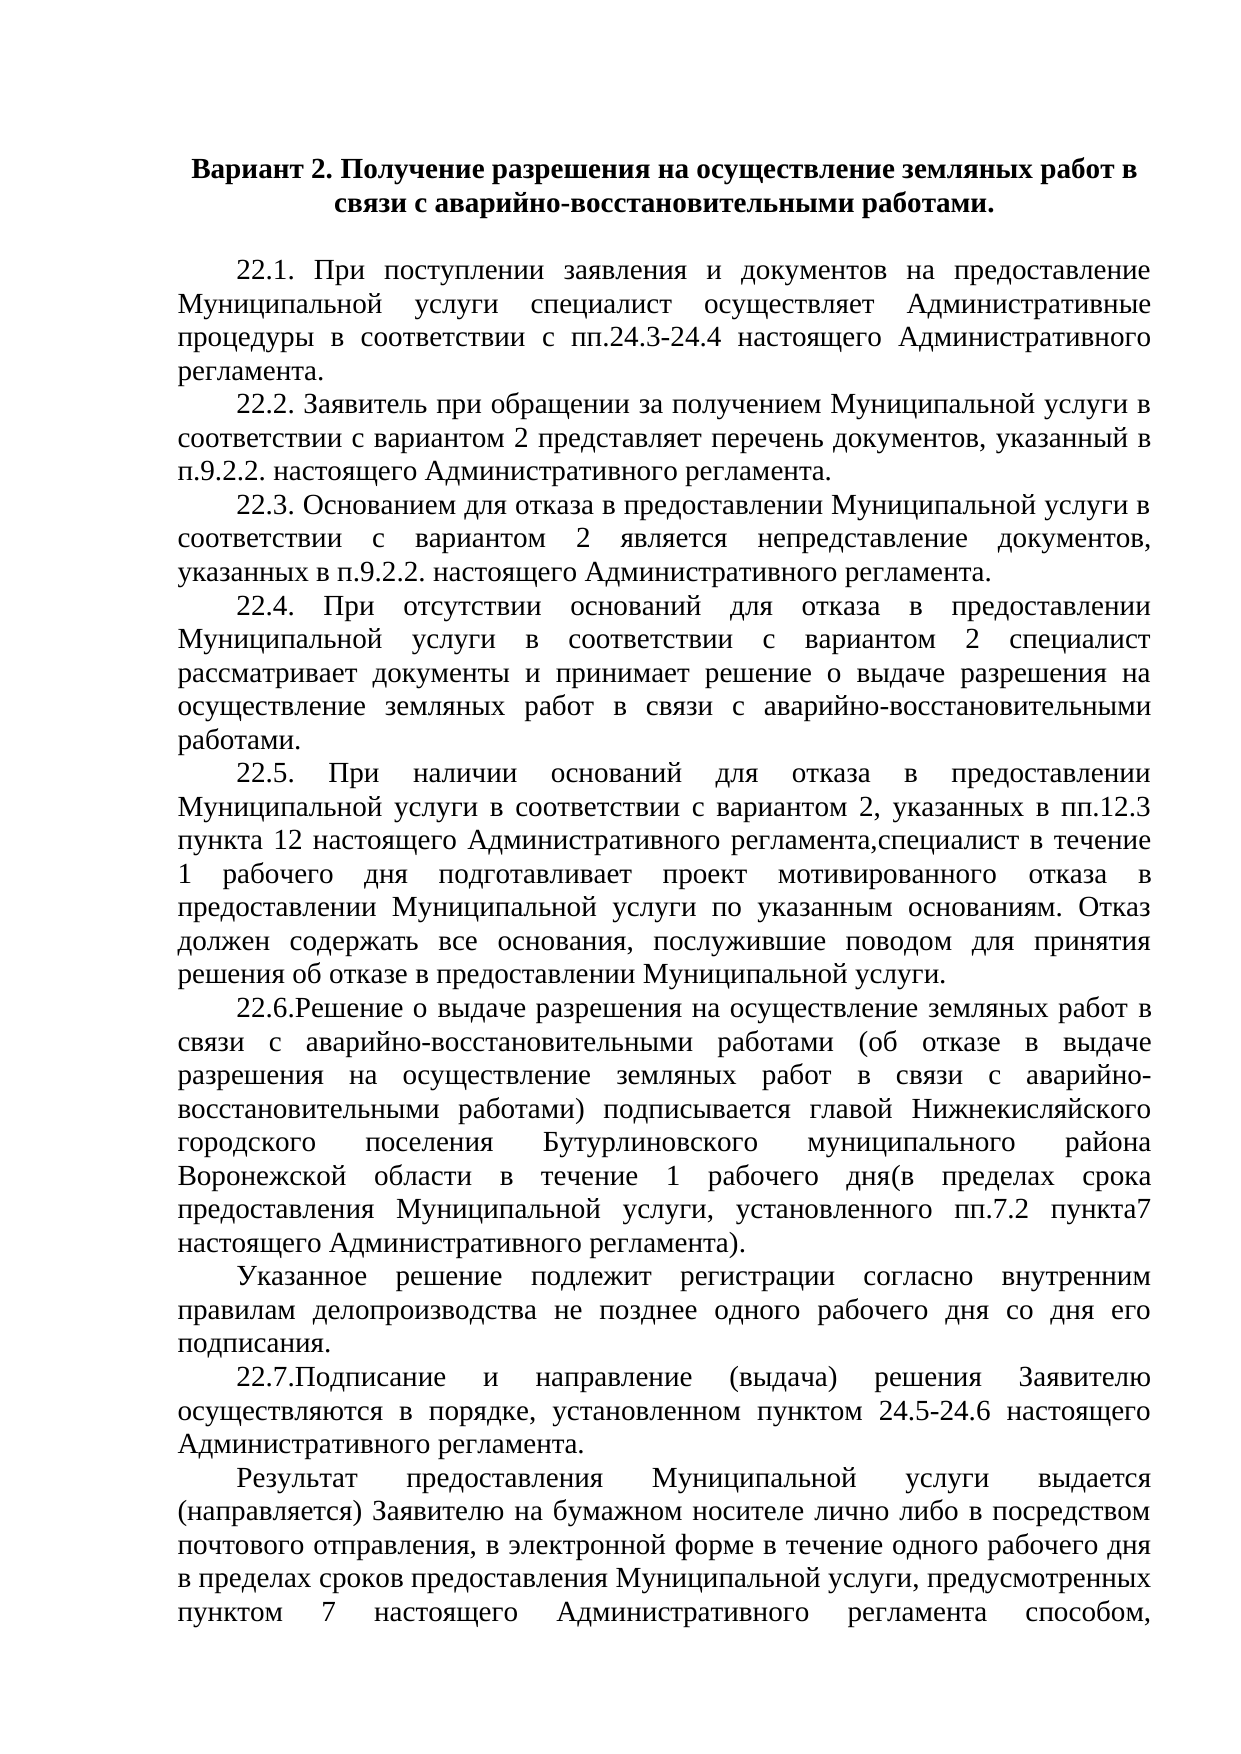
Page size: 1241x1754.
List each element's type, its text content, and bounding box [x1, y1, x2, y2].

text 22.2. Заявитель при обращении за получением Муниципальной услуги в соответствии с вариантом 2 представляет перечень документов, указанный в п.9.2.2. настоящего Административного регламента. [177, 386, 1152, 487]
text 22.4. При отсутствии оснований для отказа в предоставлении Муниципальной услуги в соответствии с вариантом 2 специалист рассматривает документы и принимает решение о выдаче разрешения на осуществление земляных работ в связи с аварийно-восстановительными работами. [177, 588, 1152, 755]
text 22.3. Основанием для отказа в предоставлении Муниципальной услуги в соответствии с вариантом 2 является непредставление документов, указанных в п.9.2.2. настоящего Административного регламента. [177, 487, 1152, 588]
text Указанное решение подлежит регистрации согласно внутренним правилам делопроизводства не позднее одного рабочего дня со дня его подписания. [177, 1258, 1152, 1359]
text 22.7.Подписание и направление (выдача) решения Заявителю осуществляются в порядке, установленном пунктом 24.5-24.6 настоящего Административного регламента. [177, 1359, 1152, 1460]
text 22.1. При поступлении заявления и документов на предоставление Муниципальной услуги специалист осуществляет Административные процедуры в соответствии с пп.24.3-24.4 настоящего Административного регламента. [177, 252, 1152, 386]
text 22.6.Решение о выдаче разрешения на осуществление земляных работ в связи с аварийно-восстановительными работами (об отказе в выдаче разрешения на осуществление земляных работ в связи с аварийно-восстановительными работами) подписывается главой Нижнекисляйского городского поселения Бутурлиновского муниципального района Воронежской области в течение 1 рабочего дня(в пределах срока предоставления Муниципальной услуги, установленного пп.7.2 пункта7 настоящего Административного регламента). [177, 990, 1152, 1258]
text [177, 1460, 1152, 1627]
text Вариант 2. Получение разрешения на осуществление земляных работ в связи с аварийно-восстановительными работами. [177, 152, 1152, 219]
text 22.5. При наличии оснований для отказа в предоставлении Муниципальной услуги в соответствии с вариантом 2, указанных в пп.12.3 пункта 12 настоящего Административного регламента,специалист в течение 1 рабочего дня подготавливает проект мотивированного отказа в предоставлении Муниципальной услуги по указанным основаниям. Отказ должен содержать все основания, послужившие поводом для принятия решения об отказе в предоставлении Муниципальной услуги. [177, 755, 1152, 990]
